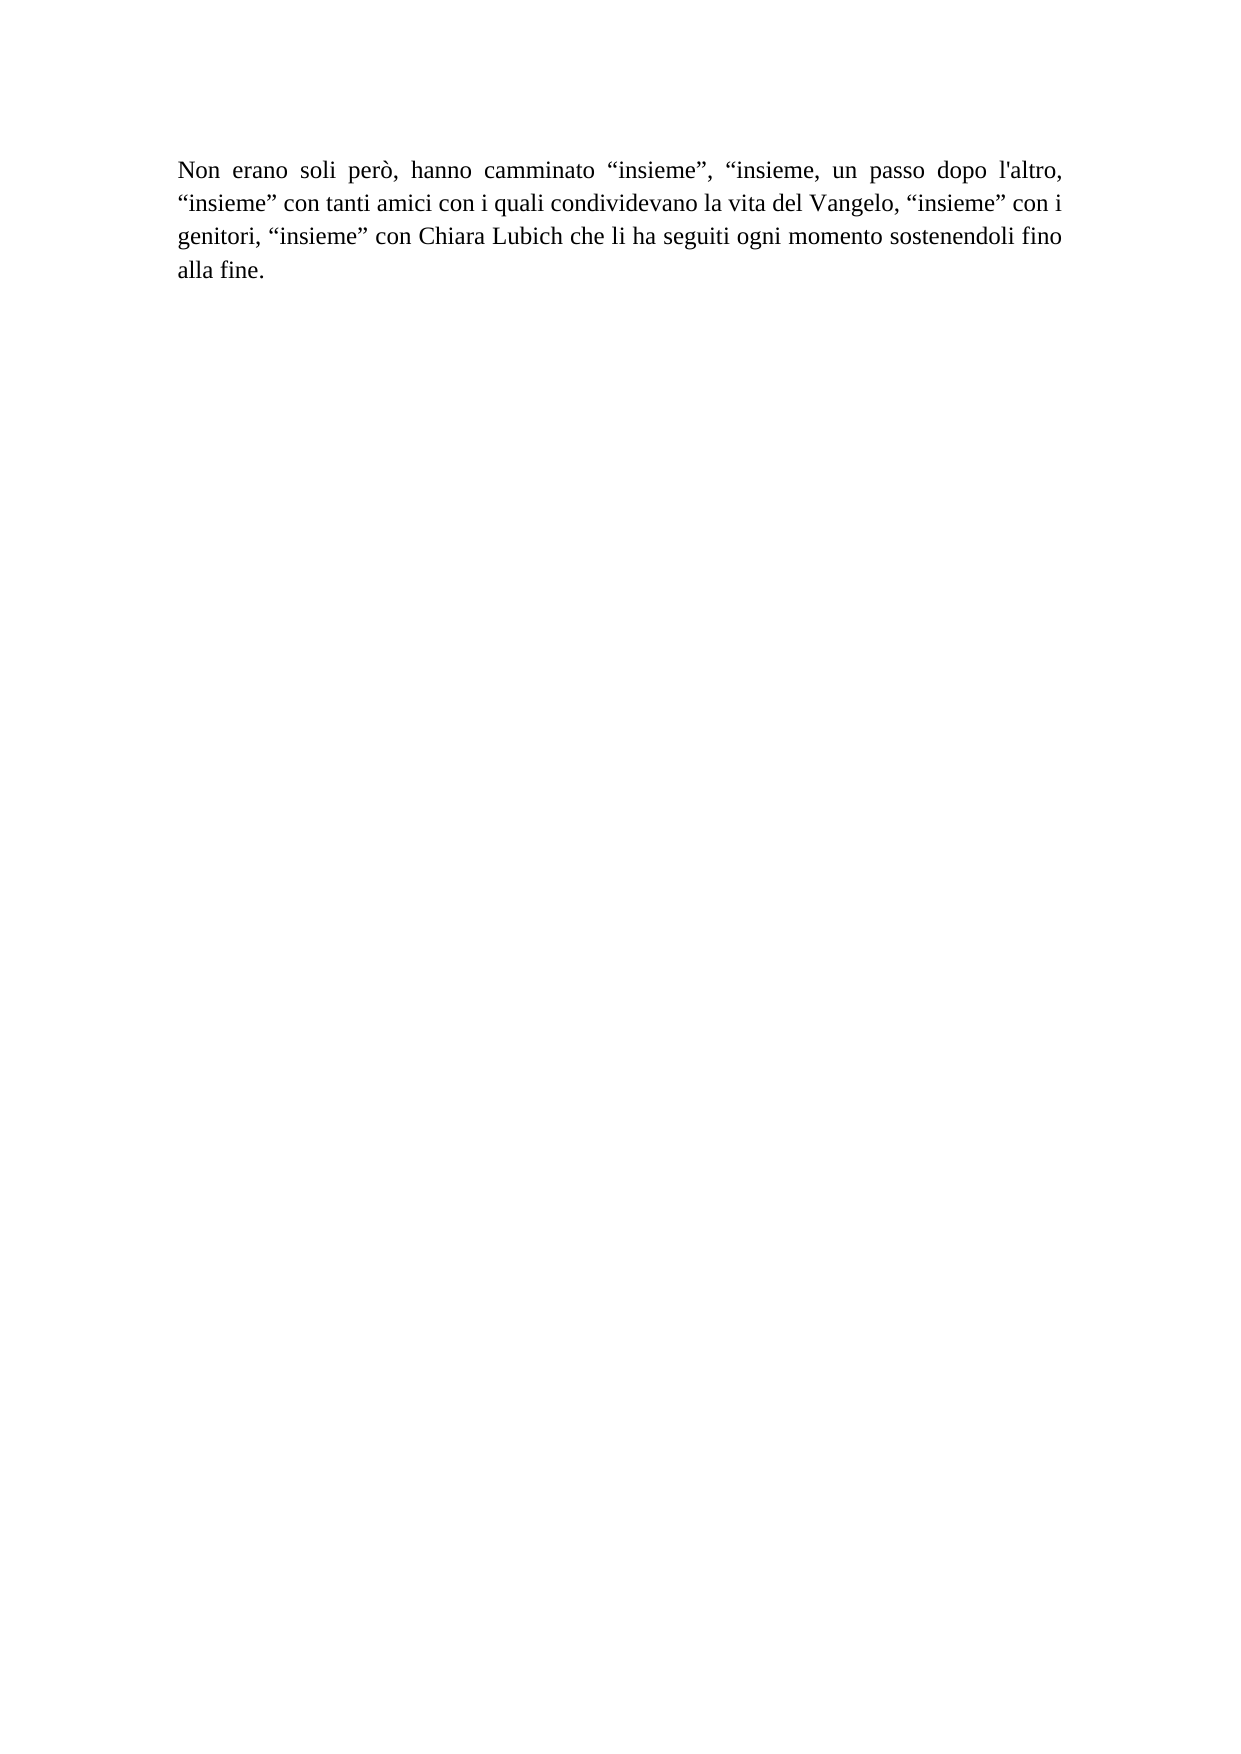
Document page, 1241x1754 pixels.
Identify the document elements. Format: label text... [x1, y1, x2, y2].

text Non erano soli però, hanno camminato “insieme”, “insieme, un passo dopo l'altro, “insieme” con tanti amici con i quali condividevano la vita del Vangelo, “insieme” con i genitori, “insieme” con Chiara Lubich che li ha seguiti ogni momento sostenendoli fino alla fine. [177, 151, 1063, 285]
